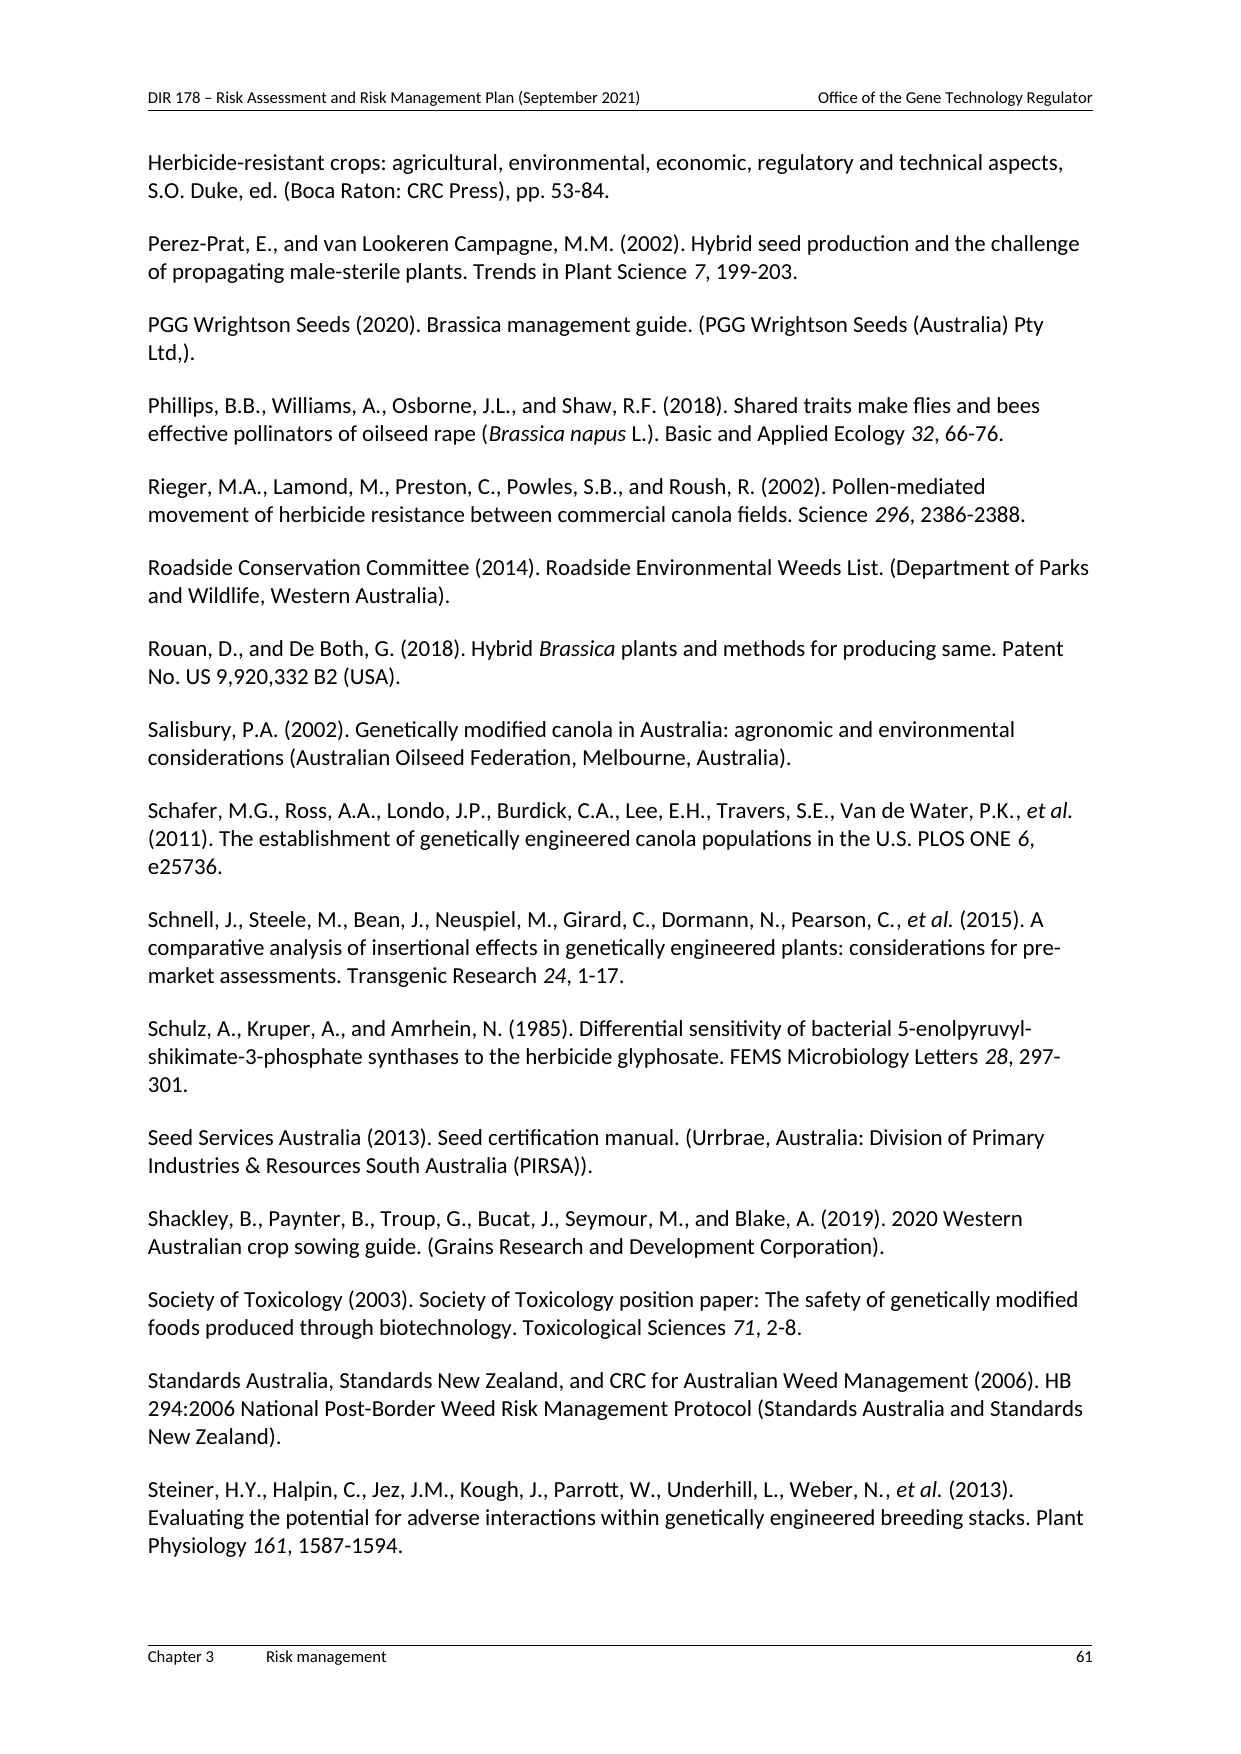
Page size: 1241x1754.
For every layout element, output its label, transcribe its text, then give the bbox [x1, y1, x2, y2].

text PGG Wrightson Seeds (2020). Brassica management guide. (PGG Wrightson Seeds (Australia) Pty Ltd,). [148, 310, 1092, 366]
text Roadside Conservation Committee (2014). Roadside Environmental Weeds List. (Department of Parks and Wildlife, Western Australia). [148, 553, 1092, 609]
text Schulz, A., Kruper, A., and Amrhein, N. (1985). Differential sensitivity of bacterial 5-enolpyruvyl-shikimate-3-phosphate synthases to the herbicide glyphosate. FEMS Microbiology Letters 28, 297-301. [148, 1014, 1092, 1098]
text Schafer, M.G., Ross, A.A., Londo, J.P., Burdick, C.A., Lee, E.H., Travers, S.E., Van de Water, P.K., et al. (2011). The establishment of genetically engineered canola populations in the U.S. PLOS ONE 6, e25736. [148, 796, 1092, 880]
text Salisbury, P.A. (2002). Genetically modified canola in Australia: agronomic and environmental considerations (Australian Oilseed Federation, Melbourne, Australia). [148, 715, 1092, 771]
text Society of Toxicology (2003). Society of Toxicology position paper: The safety of genetically modified foods produced through biotechnology. Toxicological Sciences 71, 2-8. [148, 1285, 1092, 1341]
text Seed Services Australia (2013). Seed certification manual. (Urrbrae, Australia: Division of Primary Industries & Resources South Australia (PIRSA)). [148, 1123, 1092, 1179]
text Phillips, B.B., Williams, A., Osborne, J.L., and Shaw, R.F. (2018). Shared traits make flies and bees effective pollinators of oilseed rape (Brassica napus L.). Basic and Applied Ecology 32, 66-76. [148, 391, 1092, 447]
text Rieger, M.A., Lamond, M., Preston, C., Powles, S.B., and Roush, R. (2002). Pollen-mediated movement of herbicide resistance between commercial canola fields. Science 296, 2386-2388. [148, 472, 1092, 528]
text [148, 148, 1092, 204]
text Schnell, J., Steele, M., Bean, J., Neuspiel, M., Girard, C., Dormann, N., Pearson, C., et al. (2015). A comparative analysis of insertional effects in genetically engineered plants: considerations for pre-market assessments. Transgenic Research 24, 1-17. [148, 905, 1092, 989]
text Standards Australia, Standards New Zealand, and CRC for Australian Weed Management (2006). HB 294:2006 National Post-Border Weed Risk Management Protocol (Standards Australia and Standards New Zealand). [148, 1366, 1092, 1450]
text Rouan, D., and De Both, G. (2018). Hybrid Brassica plants and methods for producing same. Patent No. US 9,920,332 B2 (USA). [148, 634, 1092, 690]
text Steiner, H.Y., Halpin, C., Jez, J.M., Kough, J., Parrott, W., Underhill, L., Weber, N., et al. (2013). Evaluating the potential for adverse interactions within genetically engineered breeding stacks. Plant Physiology 161, 1587-1594. [148, 1475, 1092, 1559]
text Shackley, B., Paynter, B., Troup, G., Bucat, J., Seymour, M., and Blake, A. (2019). 2020 Western Australian crop sowing guide. (Grains Research and Development Corporation). [148, 1204, 1092, 1260]
text Perez-Prat, E., and van Lookeren Campagne, M.M. (2002). Hybrid seed production and the challenge of propagating male-sterile plants. Trends in Plant Science 7, 199-203. [148, 229, 1092, 285]
